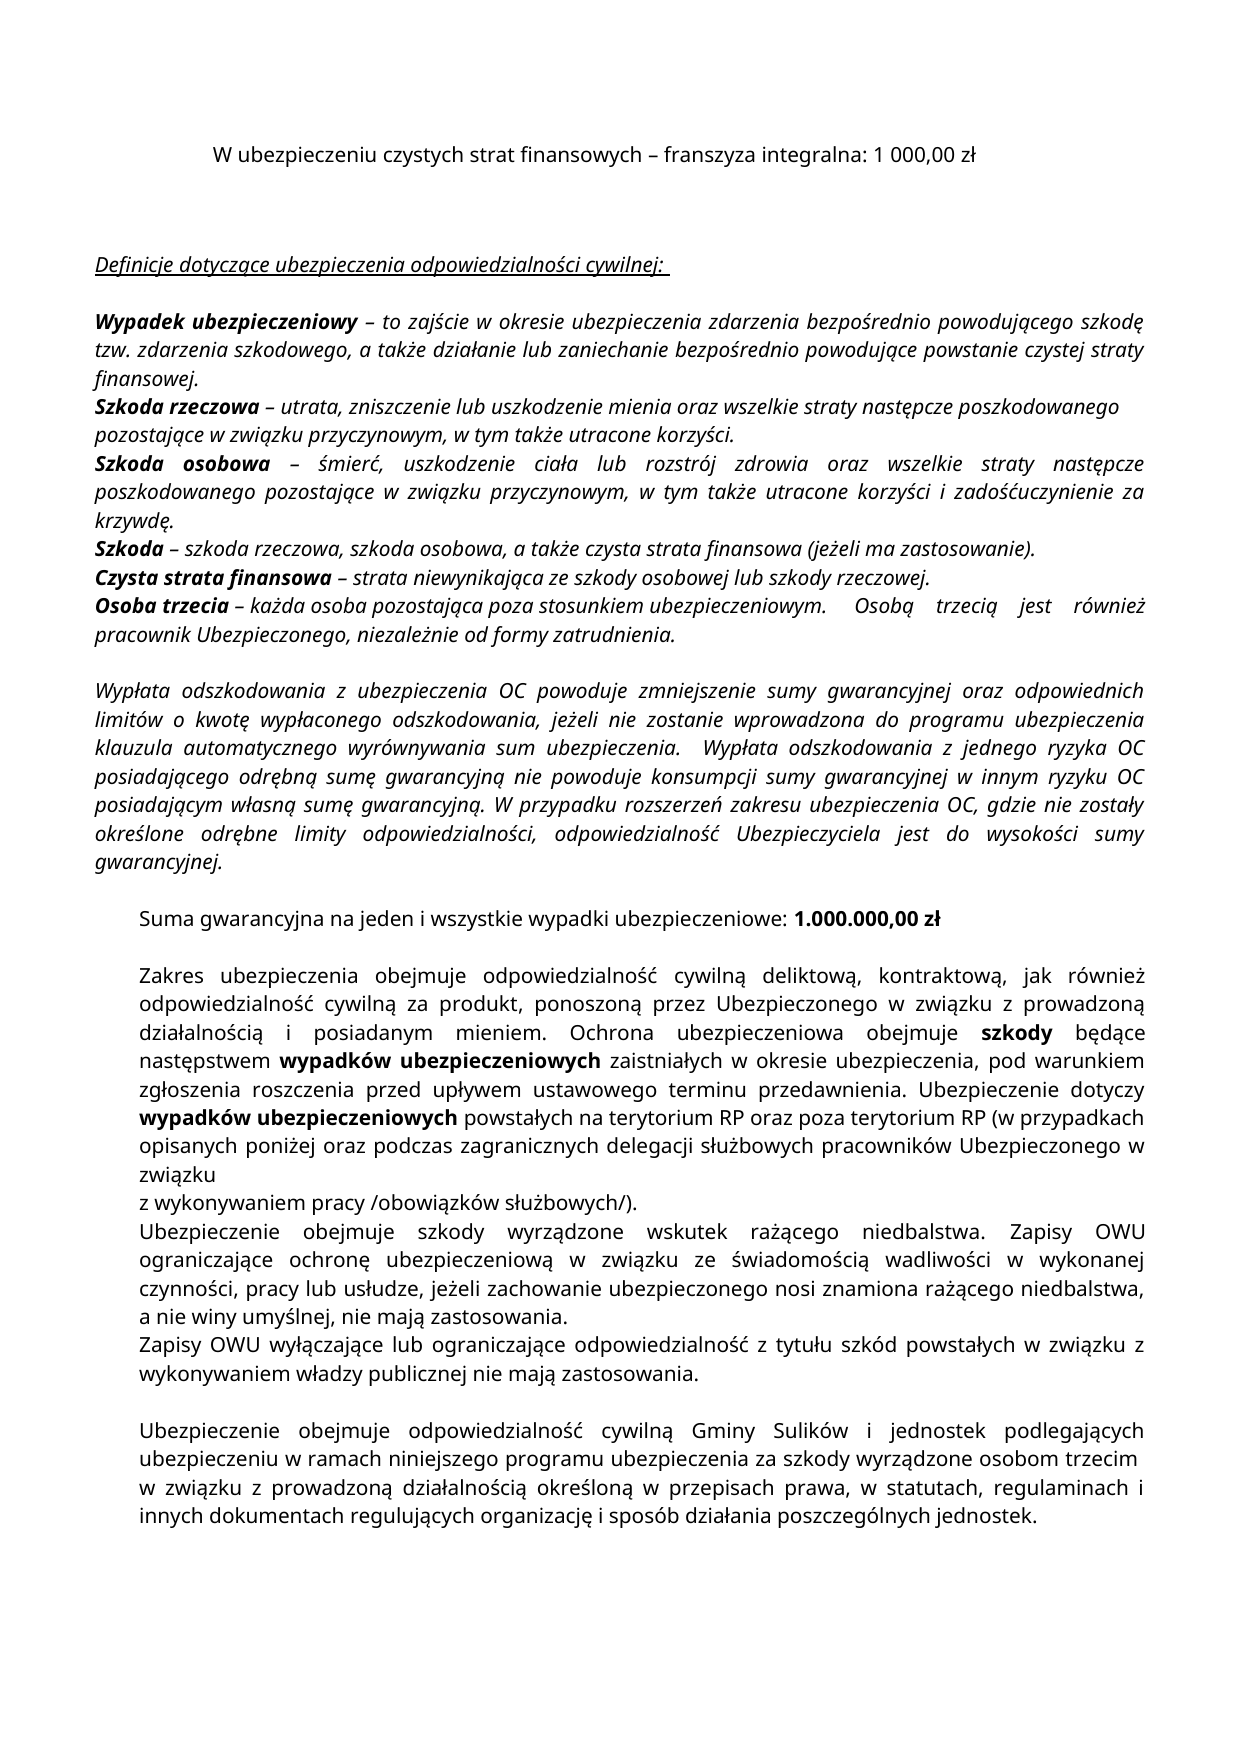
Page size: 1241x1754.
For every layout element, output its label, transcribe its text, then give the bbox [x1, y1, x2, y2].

text Wypłata odszkodowania z ubezpieczenia OC powoduje zmniejszenie sumy gwarancyjnej oraz odpowiednich limitów o kwotę wypłaconego odszkodowania, jeżeli nie zostanie wprowadzona do programu ubezpieczenia klauzula automatycznego wyrównywania sum ubezpieczenia. Wypłata odszkodowania z jednego ryzyka OC posiadającego odrębną sumę gwarancyjną nie powoduje konsumpcji sumy gwarancyjnej w innym ryzyku OC posiadającym własną sumę gwarancyjną. W przypadku rozszerzeń zakresu ubezpieczenia OC, gdzie nie zostały określone odrębne limity odpowiedzialności, odpowiedzialność Ubezpieczyciela jest do wysokości sumy gwarancyjnej. [94, 677, 1146, 876]
text Szkoda osobowa – śmierć, uszkodzenie ciała lub rozstrój zdrowia oraz wszelkie straty następcze poszkodowanego pozostające w związku przyczynowym, w tym także utracone korzyści i zadośćuczynienie za krzywdę. [94, 449, 1146, 534]
text Zakres ubezpieczenia obejmuje odpowiedzialność cywilną deliktową, kontraktową, jak również odpowiedzialność cywilną za produkt, ponoszoną przez Ubezpieczonego w związku z prowadzoną działalnością i posiadanym mieniem. Ochrona ubezpieczeniowa obejmuje szkody będące następstwem wypadków ubezpieczeniowych zaistniałych w okresie ubezpieczenia, pod warunkiem zgłoszenia roszczenia przed upływem ustawowego terminu przedawnienia. Ubezpieczenie dotyczy wypadków ubezpieczeniowych powstałych na terytorium RP oraz poza terytorium RP (w przypadkach opisanych poniżej oraz podczas zagranicznych delegacji służbowych pracowników Ubezpieczonego w związku z wykonywaniem pracy /obowiązków służbowych/). [139, 961, 1146, 1217]
text Definicje dotyczące ubezpieczenia odpowiedzialności cywilnej: [94, 250, 1146, 278]
text Ubezpieczenie obejmuje odpowiedzialność cywilną Gminy Sulików i jednostek podlegających ubezpieczeniu w ramach niniejszego programu ubezpieczenia za szkody wyrządzone osobom trzecim w związku z prowadzoną działalnością określoną w przepisach prawa, w statutach, regulaminach i innych dokumentach regulujących organizację i sposób działania poszczególnych jednostek. [139, 1416, 1146, 1530]
text W ubezpieczeniu czystych strat finansowych – franszyza integralna: 1 000,00 zł [94, 141, 1146, 169]
text Szkoda rzeczowa – utrata, zniszczenie lub uszkodzenie mienia oraz wszelkie straty następcze poszkodowanego pozostające w związku przyczynowym, w tym także utracone korzyści. [94, 392, 1146, 449]
text Zapisy OWU wyłączające lub ograniczające odpowiedzialność z tytułu szkód powstałych w związku z wykonywaniem władzy publicznej nie mają zastosowania. [139, 1331, 1146, 1387]
text Czysta strata finansowa – strata niewynikająca ze szkody osobowej lub szkody rzeczowej. [94, 563, 1146, 591]
text Wypadek ubezpieczeniowy – to zajście w okresie ubezpieczenia zdarzenia bezpośrednio powodującego szkodę tzw. zdarzenia szkodowego, a także działanie lub zaniechanie bezpośrednio powodujące powstanie czystej straty finansowej. [94, 307, 1146, 392]
text Ubezpieczenie obejmuje szkody wyrządzone wskutek rażącego niedbalstwa. Zapisy OWU ograniczające ochronę ubezpieczeniową w związku ze świadomością wadliwości w wykonanej czynności, pracy lub usłudze, jeżeli zachowanie ubezpieczonego nosi znamiona rażącego niedbalstwa, a nie winy umyślnej, nie mają zastosowania. [139, 1217, 1146, 1331]
text Osoba trzecia – każda osoba pozostająca poza stosunkiem ubezpieczeniowym. Osobą trzecią jest również pracownik Ubezpieczonego, niezależnie od formy zatrudnienia. [94, 591, 1146, 648]
text Suma gwarancyjna na jeden i wszystkie wypadki ubezpieczeniowe: 1.000.000,00 zł [139, 904, 1146, 932]
text Szkoda – szkoda rzeczowa, szkoda osobowa, a także czysta strata finansowa (jeżeli ma zastosowanie). [94, 534, 1146, 563]
